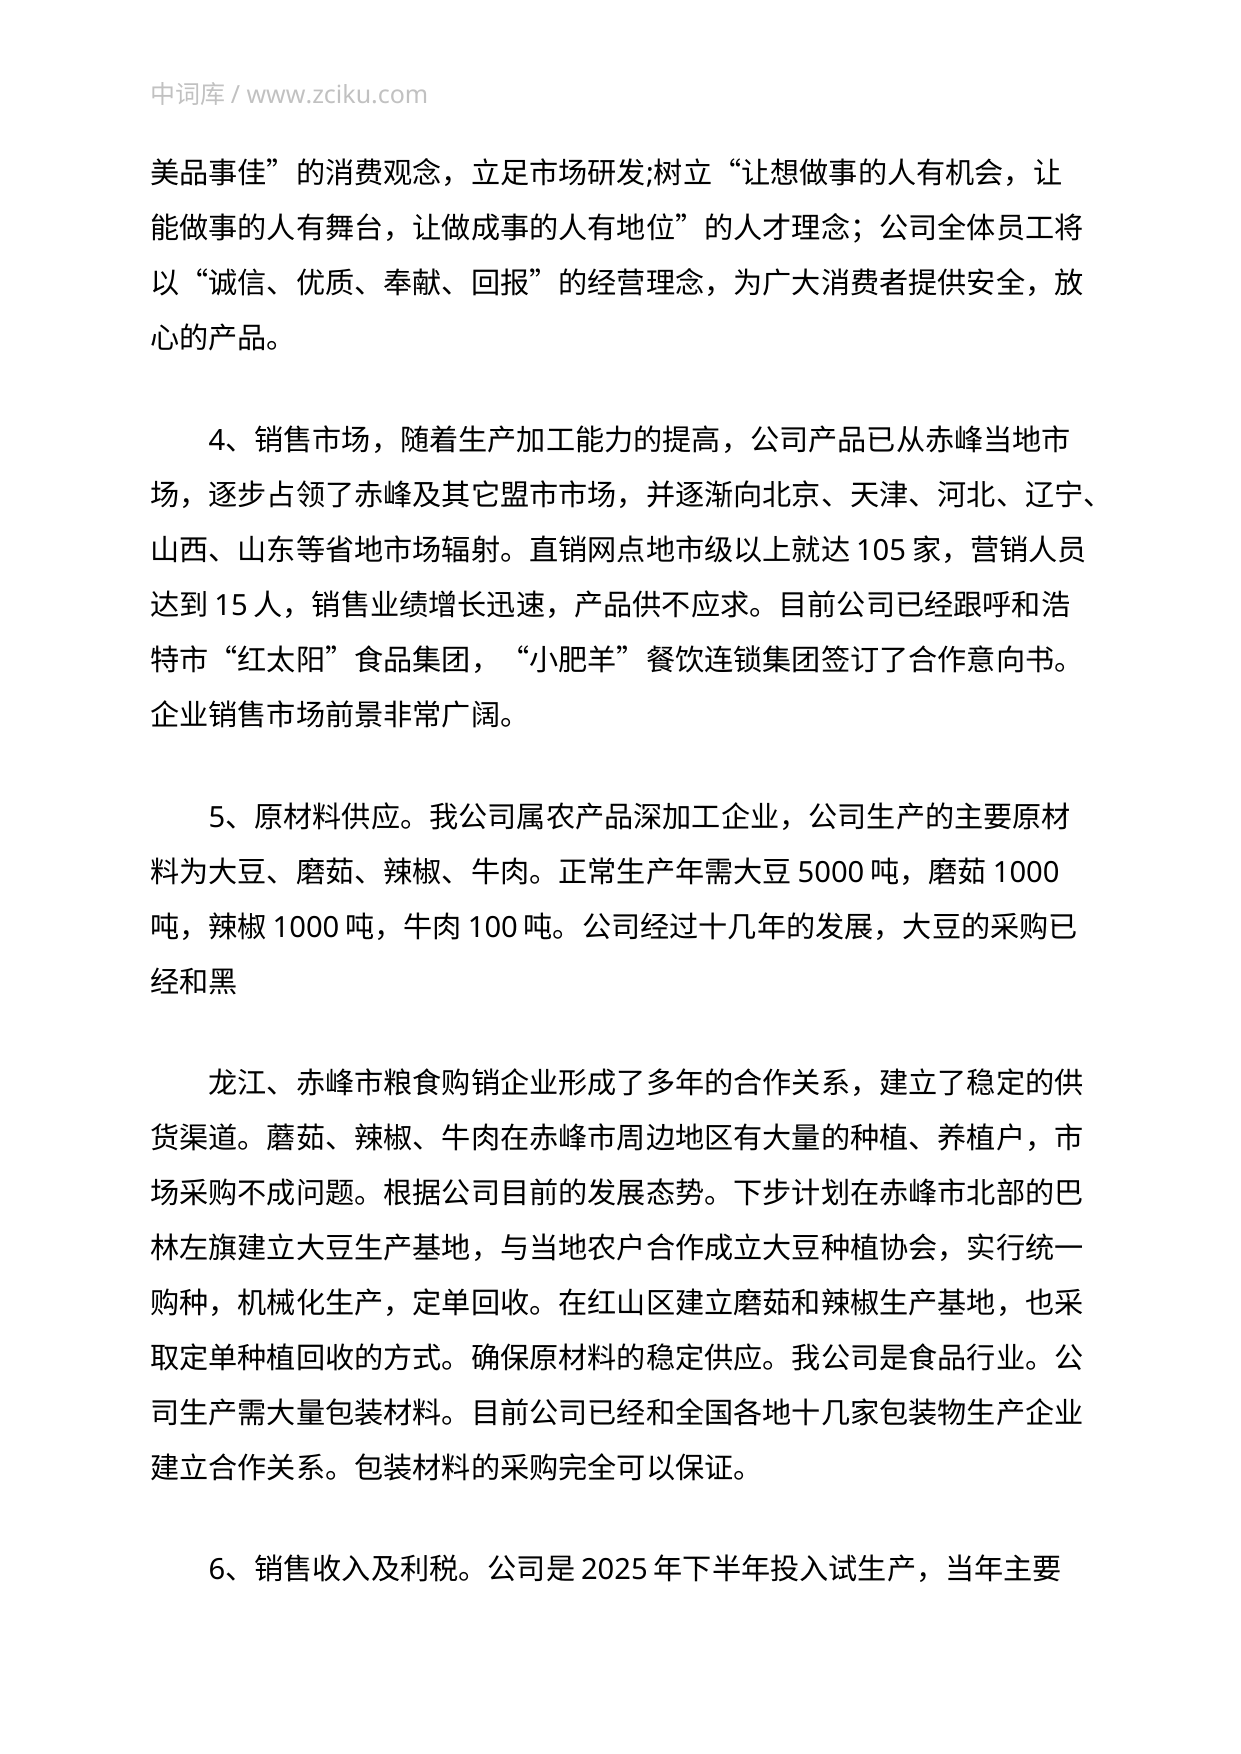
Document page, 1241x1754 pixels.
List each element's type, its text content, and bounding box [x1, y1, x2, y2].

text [150, 1546, 1090, 1588]
text 4、销售市场，随着生产加工能力的提高，公司产品已从赤峰当地市场，逐步占领了赤峰及其它盟市市场，并逐渐向北京、天津、河北、辽宁、山西、山东等省地市场辐射。直销网点地市级以上就达105家，营销人员达到15人，销售业绩增长迅速，产品供不应求。目前公司已经跟呼和浩特市“红太阳”食品集团，“小肥羊”餐饮连锁集团签订了合作意向书。企业销售市场前景非常广阔。 [150, 417, 1090, 734]
text 龙江、赤峰市粮食购销企业形成了多年的合作关系，建立了稳定的供货渠道。蘑茹、辣椒、牛肉在赤峰市周边地区有大量的种植、养植户，市场采购不成问题。根据公司目前的发展态势。下步计划在赤峰市北部的巴林左旗建立大豆生产基地，与当地农户合作成立大豆种植协会，实行统一购种，机械化生产，定单回收。在红山区建立磨茹和辣椒生产基地，也采取定单种植回收的方式。确保原材料的稳定供应。我公司是食品行业。公司生产需大量包装材料。目前公司已经和全国各地十几家包装物生产企业建立合作关系。包装材料的采购完全可以保证。 [150, 1060, 1090, 1486]
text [150, 150, 1090, 357]
text 5、原材料供应。我公司属农产品深加工企业，公司生产的主要原材料为大豆、磨茹、辣椒、牛肉。正常生产年需大豆5000吨，磨茹1000吨，辣椒1000吨，牛肉100吨。公司经过十几年的发展，大豆的采购已经和黑 [150, 793, 1090, 1000]
